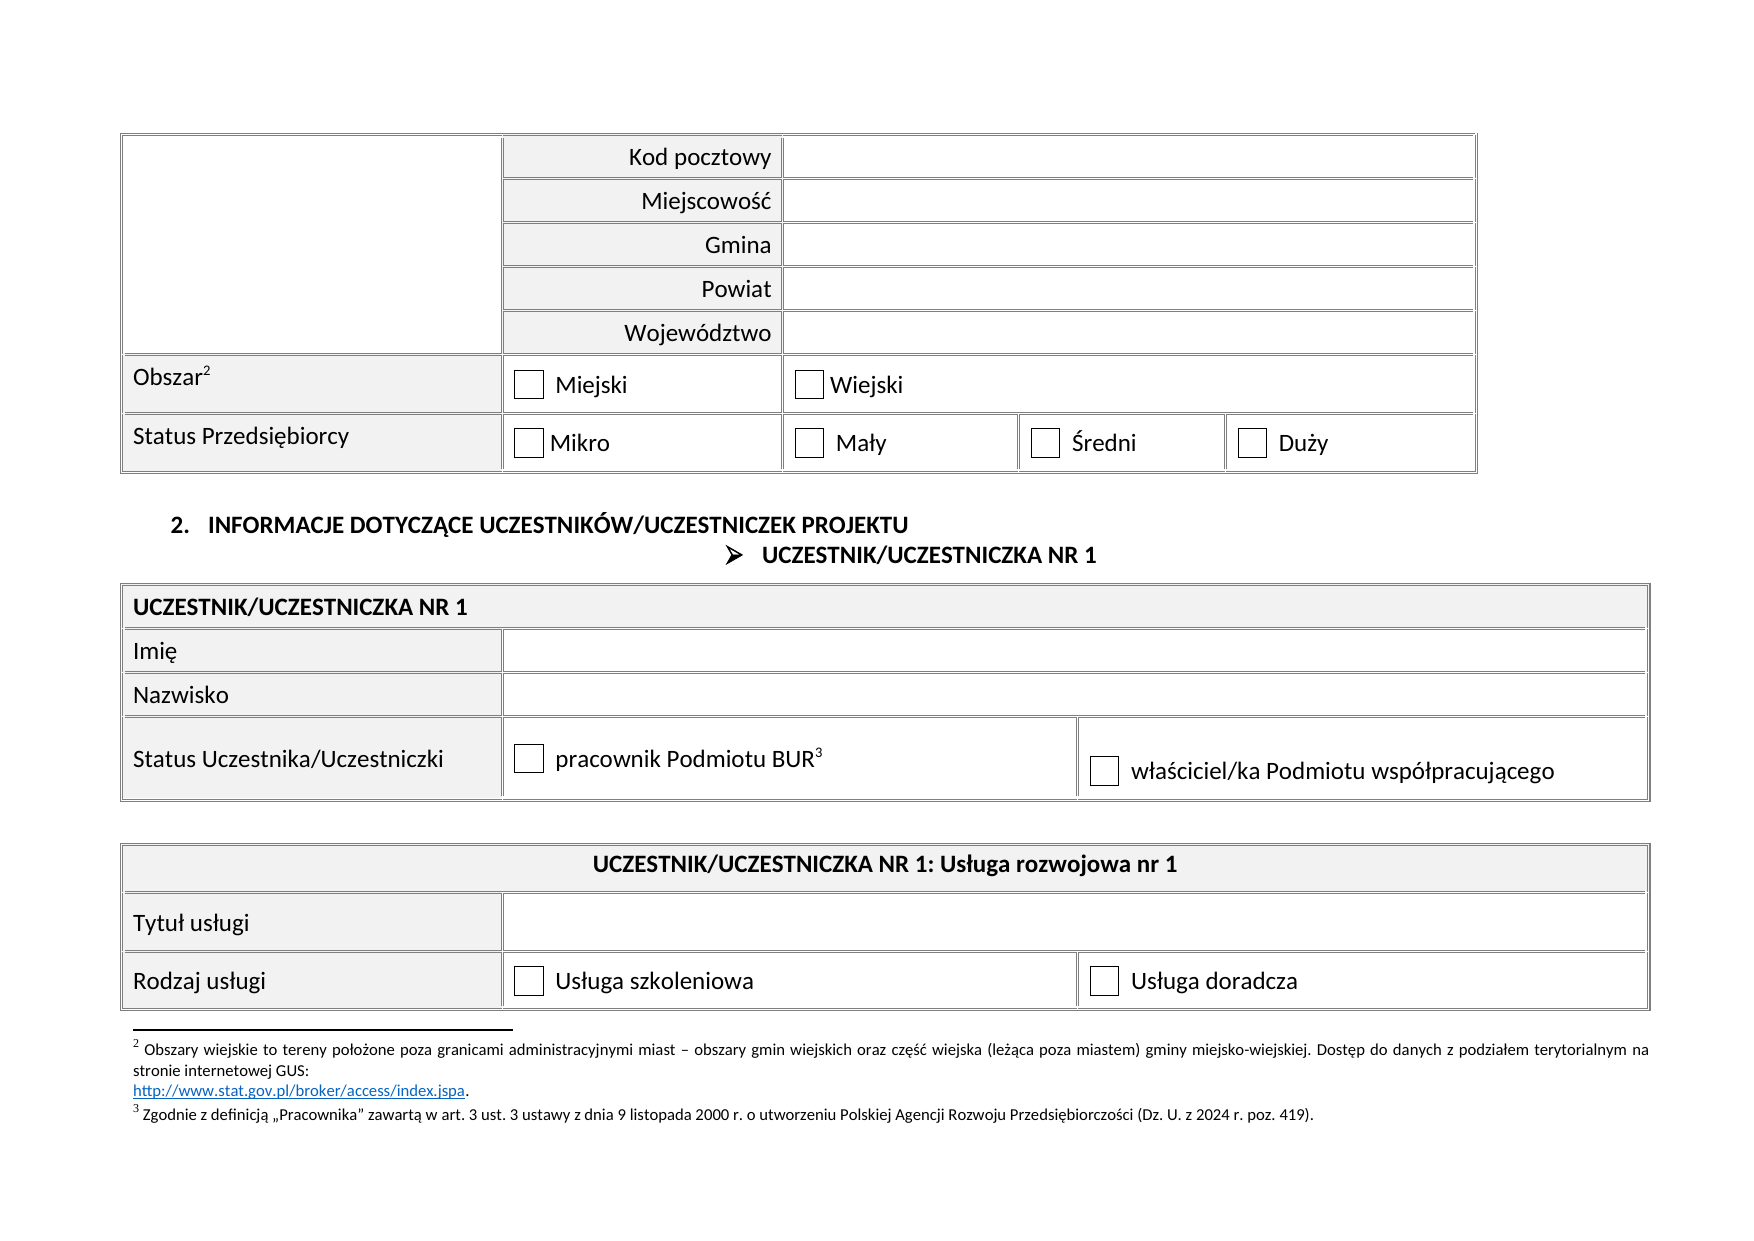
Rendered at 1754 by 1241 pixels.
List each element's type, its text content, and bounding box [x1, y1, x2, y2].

table_cell Mikro [502, 412, 783, 471]
table_cell Rodzaj usługi [123, 950, 502, 1008]
table_header UCZESTNIK/UCZESTNICZKA NR 1 [123, 586, 1647, 627]
table_cell właściciel/ka Podmiotu współpracującego [1078, 715, 1647, 798]
table_cell Kod pocztowy [502, 134, 783, 177]
table_cell Wiejski [783, 353, 1477, 412]
table_cell Powiat [504, 268, 781, 309]
table_cell Status Uczestnika/Uczestniczki [123, 715, 502, 798]
table_cell Gmina [504, 224, 781, 265]
table_cell Duży [1226, 412, 1475, 471]
table_cell [504, 671, 1647, 715]
table_cell Status Przedsiębiorcy [123, 412, 502, 471]
table_cell Mały [783, 413, 1019, 471]
table_cell [783, 177, 1477, 221]
table_cell [783, 265, 1477, 309]
table_cell [783, 133, 1477, 177]
list INFORMACJE DOTYCZĄCE UCZESTNIKÓW/UCZESTNICZEK PROJEKTU [170, 509, 1651, 539]
table_cell Imię [123, 627, 501, 671]
table_cell Usługa doradcza [1078, 950, 1647, 1008]
table_cell [502, 891, 1649, 950]
table_cell Województwo [504, 312, 781, 353]
table_cell [783, 309, 1477, 353]
table_cell Nazwisko [123, 671, 501, 715]
list UCZESTNIK/UCZESTNICZKA NR 1 [170, 539, 1651, 570]
table_cell pracownik Podmiotu BUR [502, 716, 1078, 798]
table_cell Miejscowość [504, 180, 781, 221]
table_cell [504, 627, 1647, 671]
table_cell Usługa szkoleniowa [502, 951, 1078, 1008]
table_header UCZESTNIK/UCZESTNICZKA NR 1: Usługa rozwojowa nr 1 [123, 846, 1647, 891]
table_cell Średni [1019, 413, 1226, 471]
table_cell Miejski [504, 356, 781, 412]
table_cell Obszar [122, 353, 502, 412]
table_cell [783, 221, 1477, 265]
table_cell Tytuł usługi [122, 891, 502, 950]
